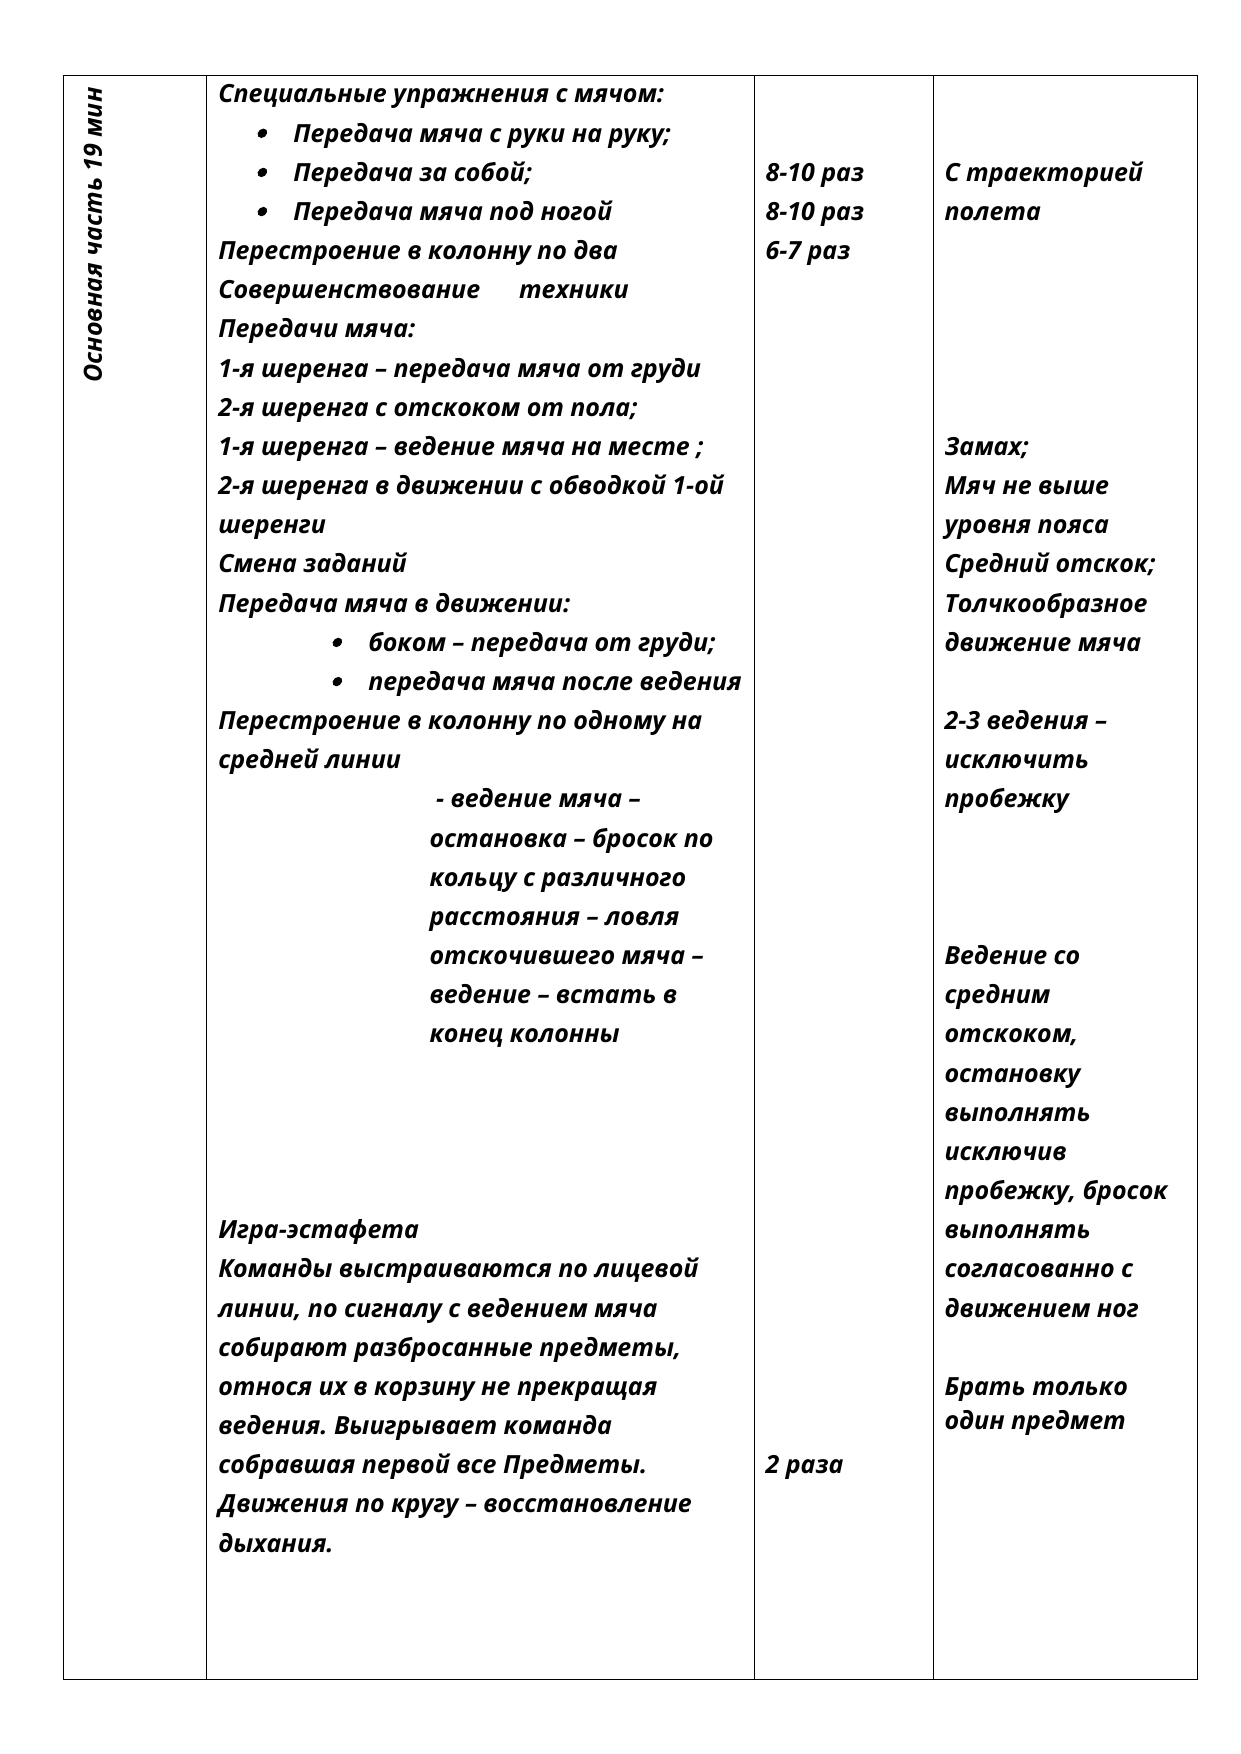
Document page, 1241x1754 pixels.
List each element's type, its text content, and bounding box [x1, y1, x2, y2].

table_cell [755, 76, 933, 1679]
table_cell Специальные упражнения с мячом: Передача мяча с руки на руку; Передача за собой; Передача мяча под ногой Перестроение в колонну по два Совершенствование техники Передачи мяча: 1-я шеренга – передача мяча от груди 2-я шеренга с отскоком от пола; 1-я шеренга – ведение мяча на месте ; 2-я шеренга в движении с обводкой 1-ой шеренги Смена заданий Передача мяча в движении: боком – передача от груди; передача мяча после ведения Перестроение в колонну по одному на средней линии - ведение мяча – остановка – бросок по кольцу с различного расстояния – ловля отскочившего мяча – ведение – встать в конец колонны Игра-эстафета Команды выстраиваются по лицевой линии, по сигналу с ведением мяча собирают разбросанные предметы, относя их в корзину не прекращая ведения. Выигрывает команда собравшая первой все Предметы. Движения по кругу – восстановление дыхания. . [207, 76, 754, 1679]
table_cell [64, 76, 206, 1679]
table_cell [934, 76, 1197, 1679]
